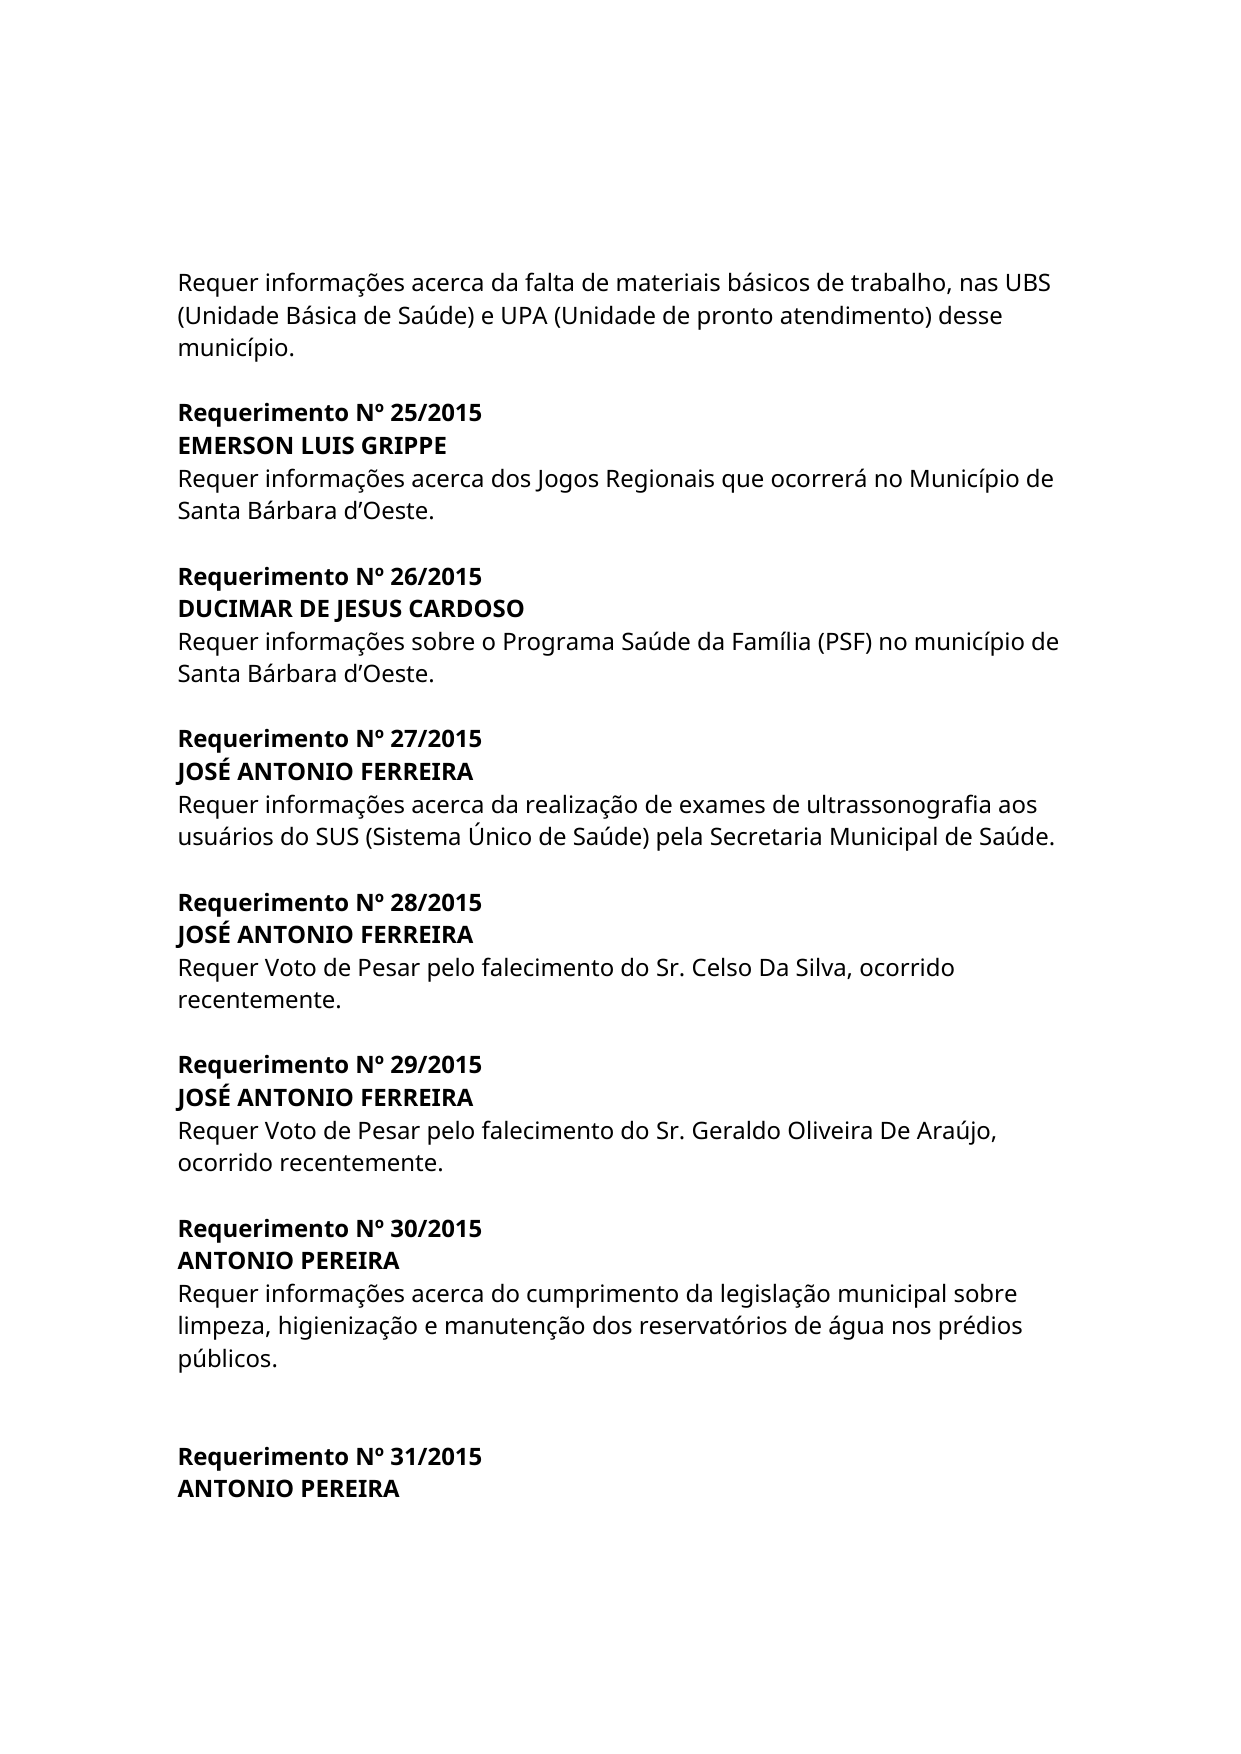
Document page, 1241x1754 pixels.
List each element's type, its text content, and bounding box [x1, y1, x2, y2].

text Requer informações acerca do cumprimento da legislação municipal sobre limpeza, higienização e manutenção dos reservatórios de água nos prédios públicos. [177, 1277, 1063, 1374]
text JOSÉ ANTONIO FERREIRA [177, 1081, 1063, 1113]
text ANTONIO PEREIRA [177, 1472, 1063, 1505]
text Requer Voto de Pesar pelo falecimento do Sr. Celso Da Silva, ocorrido recentemente. [177, 951, 1063, 1016]
text Requer informações sobre o Programa Saúde da Família (PSF) no município de Santa Bárbara d’Oeste. [177, 624, 1063, 690]
text Requerimento Nº 25/2015 [177, 396, 1063, 429]
text Requerimento Nº 26/2015 [177, 559, 1063, 592]
text Requerimento Nº 29/2015 [177, 1048, 1063, 1081]
text Requer Voto de Pesar pelo falecimento do Sr. Geraldo Oliveira De Araújo, ocorrido recentemente. [177, 1113, 1063, 1179]
text Requerimento Nº 28/2015 [177, 885, 1063, 918]
text JOSÉ ANTONIO FERREIRA [177, 918, 1063, 951]
text JOSÉ ANTONIO FERREIRA [177, 755, 1063, 787]
text EMERSON LUIS GRIPPE [177, 429, 1063, 461]
text Requer informações acerca da realização de exames de ultrassonografia aos usuários do SUS (Sistema Único de Saúde) pela Secretaria Municipal de Saúde. [177, 787, 1063, 853]
text Requerimento Nº 30/2015 [177, 1211, 1063, 1244]
text Requerimento Nº 27/2015 [177, 722, 1063, 755]
text Requer informações acerca da falta de materiais básicos de trabalho, nas UBS (Unidade Básica de Saúde) e UPA (Unidade de pronto atendimento) desse município. [177, 266, 1063, 364]
text Requer informações acerca dos Jogos Regionais que ocorrerá no Município de Santa Bárbara d’Oeste. [177, 461, 1063, 527]
text Requerimento Nº 31/2015 [177, 1439, 1063, 1472]
text ANTONIO PEREIRA [177, 1244, 1063, 1277]
text DUCIMAR DE JESUS CARDOSO [177, 592, 1063, 624]
